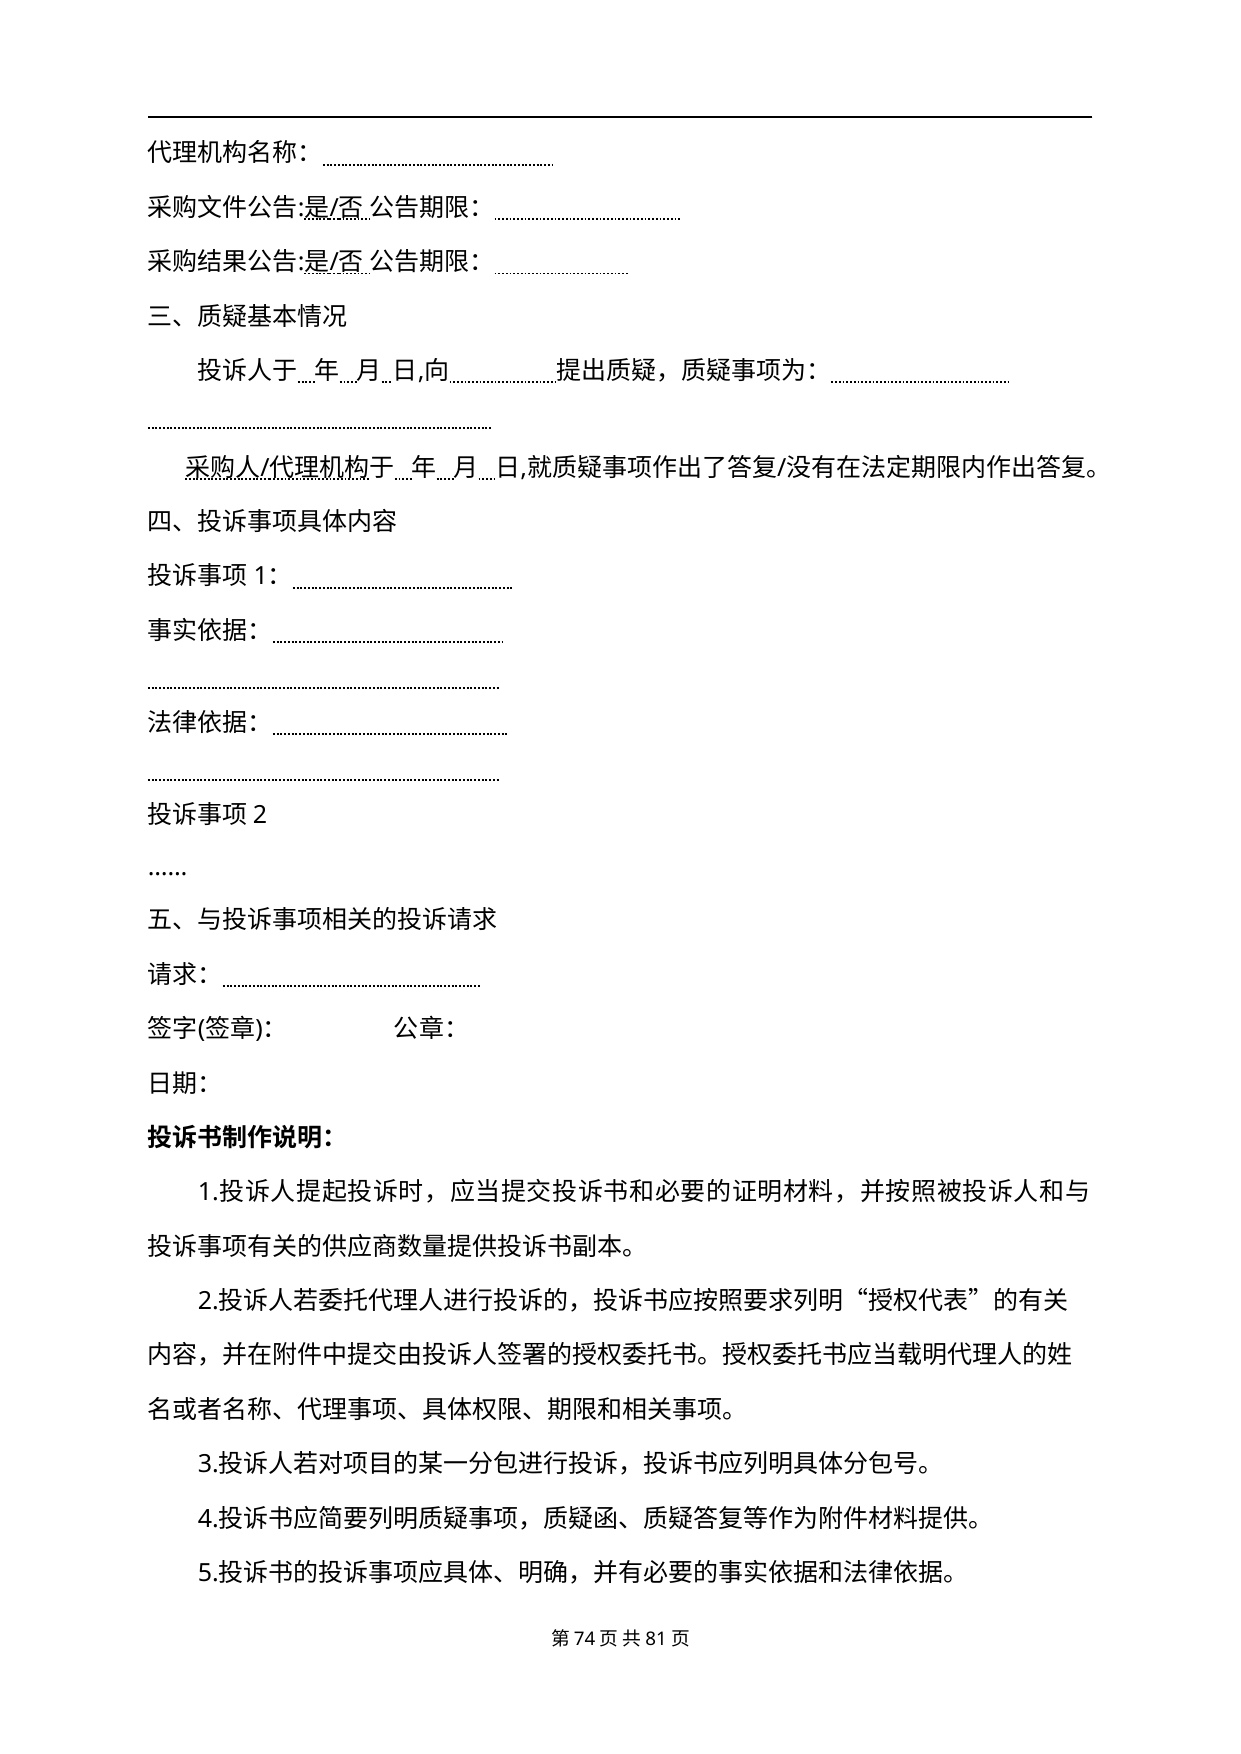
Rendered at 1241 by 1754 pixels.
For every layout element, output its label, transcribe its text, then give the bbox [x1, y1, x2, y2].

text 日期： [148, 1063, 1092, 1099]
text …… [148, 849, 1092, 883]
text 3.投诉人若对项目的某一分包进行投诉，投诉书应列明具体分包号。 [148, 1444, 1092, 1480]
text 签字(签章)： 公章： [148, 1009, 1092, 1045]
text 采购人/代理机构于 年 月 日,就质疑事项作出了答复/没有在法定期限内作出答复。 [148, 447, 1092, 483]
text 采购文件公告:是/否 公告期限： [148, 187, 1092, 223]
text 采购结果公告:是/否 公告期限： [148, 242, 1092, 278]
text 投诉事项 1： [148, 556, 1092, 592]
text 投诉人于 年 月 日,向 提出质疑，质疑事项为： [148, 350, 1092, 387]
text 2.投诉人若委托代理人进行投诉的，投诉书应按照要求列明“授权代表”的有关内容，并在附件中提交由投诉人签署的授权委托书。授权委托书应当载明代理人的姓名或者名称、代理事项、具体权限、期限和相关事项。 [148, 1281, 1092, 1426]
text 三、质疑基本情况 [148, 296, 1092, 332]
text 五、与投诉事项相关的投诉请求 [148, 900, 1092, 936]
text 1.投诉人提起投诉时，应当提交投诉书和必要的证明材料，并按照被投诉人和与投诉事项有关的供应商数量提供投诉书副本。 [148, 1172, 1092, 1262]
text 4.投诉书应简要列明质疑事项，质疑函、质疑答复等作为附件材料提供。 [148, 1498, 1092, 1534]
text 代理机构名称： [148, 133, 1092, 169]
text 投诉书制作说明： [148, 1117, 1092, 1154]
text 四、投诉事项具体内容 [148, 501, 1092, 538]
text 请求： [148, 954, 1092, 991]
text 事实依据： [148, 610, 1092, 646]
text 法律依据： [148, 702, 1092, 738]
text 投诉事项2 [148, 794, 1092, 831]
text 5.投诉书的投诉事项应具体、明确，并有必要的事实依据和法律依据。 [148, 1552, 1092, 1589]
